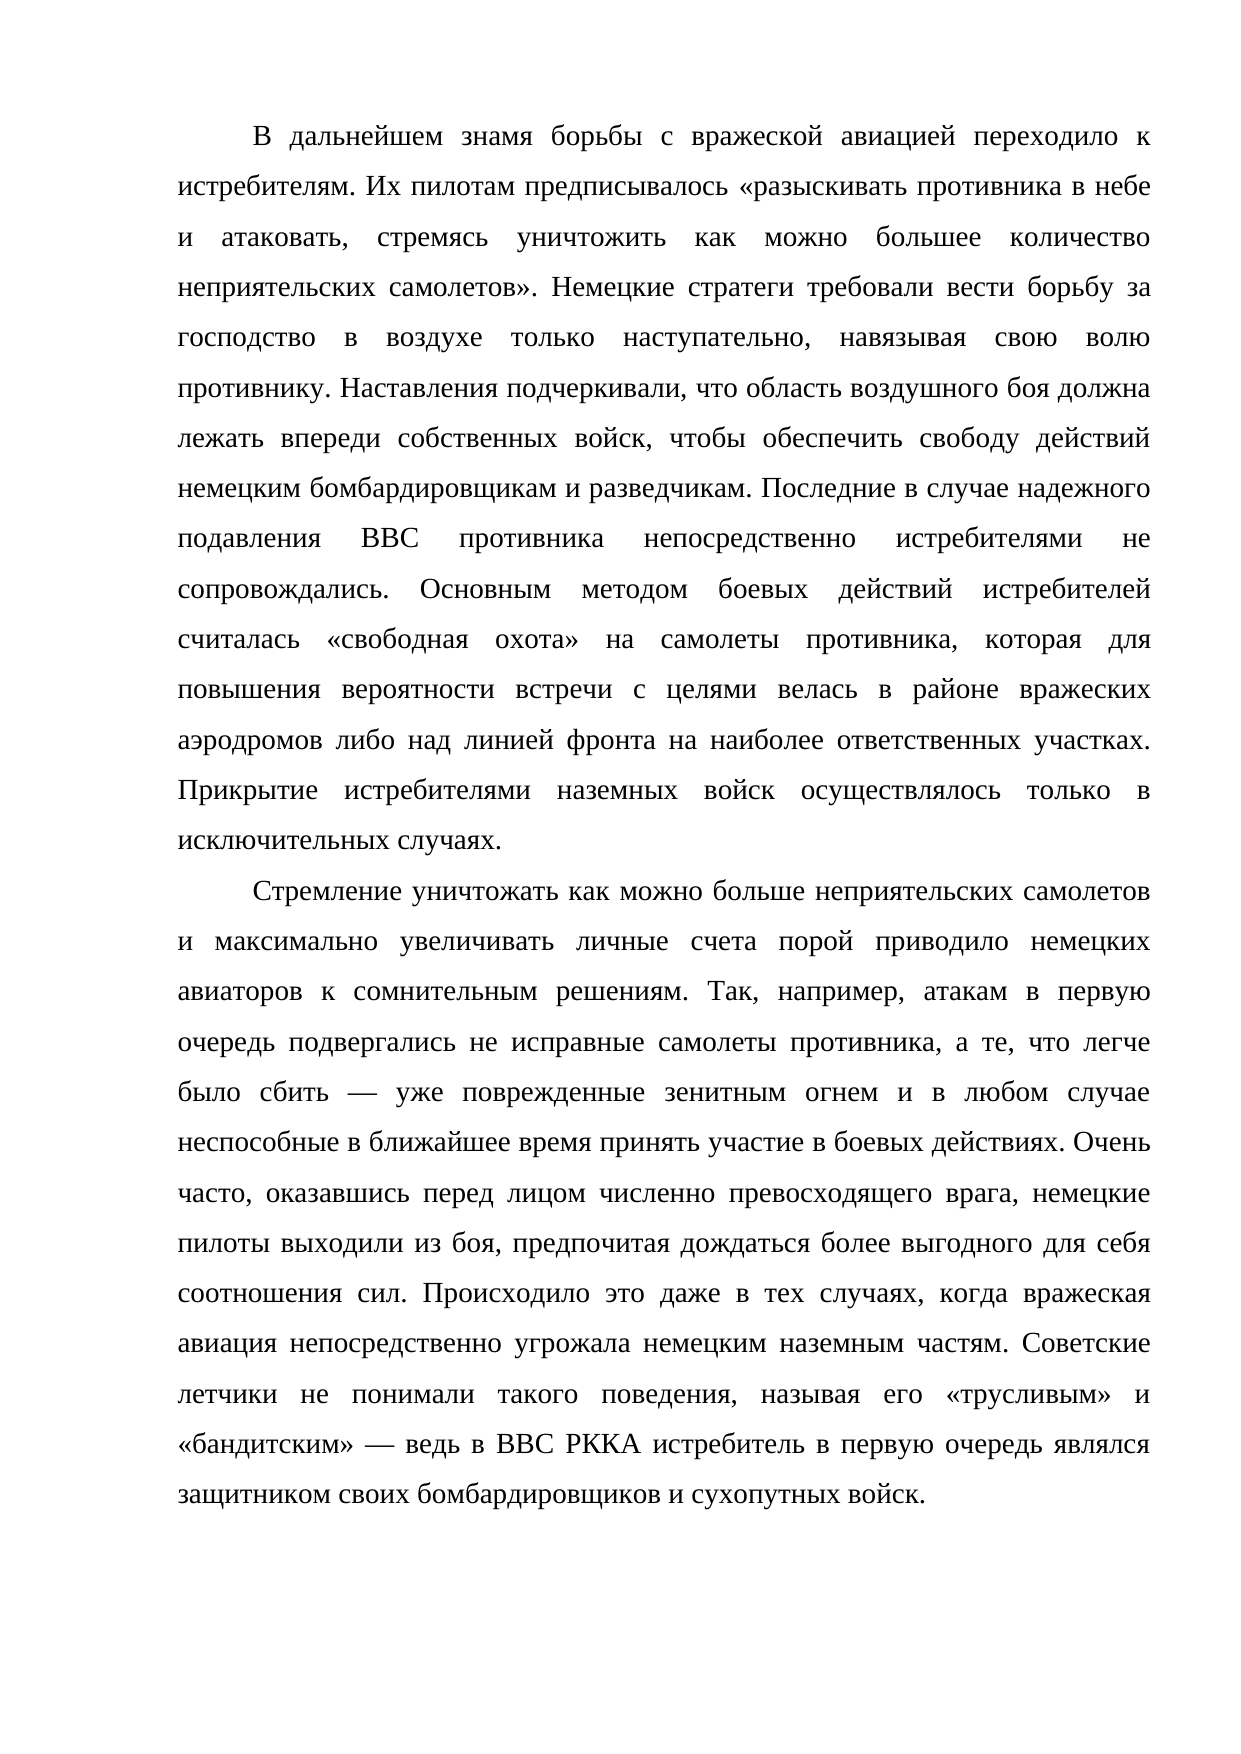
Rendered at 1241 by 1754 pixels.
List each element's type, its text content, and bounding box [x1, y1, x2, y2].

text В дальнейшем знамя борьбы с вражеской авиацией переходило к истребителям. Их пилотам предписывалось «разыскивать противника в небе и атаковать, стремясь уничтожить как можно большее количество неприятельских самолетов». Немецкие стратеги требовали вести борьбу за господство в воздухе только наступательно, навязывая свою волю противнику. Наставления подчеркивали, что область воздушного боя должна лежать впереди собственных войск, чтобы обеспечить свободу действий немецким бомбардировщикам и разведчикам. Последние в случае надежного подавления ВВС противника непосредственно истребителями не сопровождались. Основным методом боевых действий истребителей считалась «свободная охота» на самолеты противника, которая для повышения вероятности встречи с целями велась в районе вражеских аэродромов либо над линией фронта на наиболее ответственных участках. Прикрытие истребителями наземных войск осуществлялось только в исключительных случаях. [177, 118, 1152, 856]
text Стремление уничтожать как можно больше неприятельских самолетов и максимально увеличивать личные счета порой приводило немецких авиаторов к сомнительным решениям. Так, например, атакам в первую очередь подвергались не исправные самолеты противника, а те, что легче было сбить — уже поврежденные зенитным огнем и в любом случае неспособные в ближайшее время принять участие в боевых действиях. Очень часто, оказавшись перед лицом численно превосходящего врага, немецкие пилоты выходили из боя, предпочитая дождаться более выгодного для себя соотношения сил. Происходило это даже в тех случаях, когда вражеская авиация непосредственно угрожала немецким наземным частям. Советские летчики не понимали такого поведения, называя его «трусливым» и «бандитским» — ведь в ВВС РККА истребитель в первую очередь являлся защитником своих бомбардировщиков и сухопутных войск. [177, 873, 1152, 1510]
